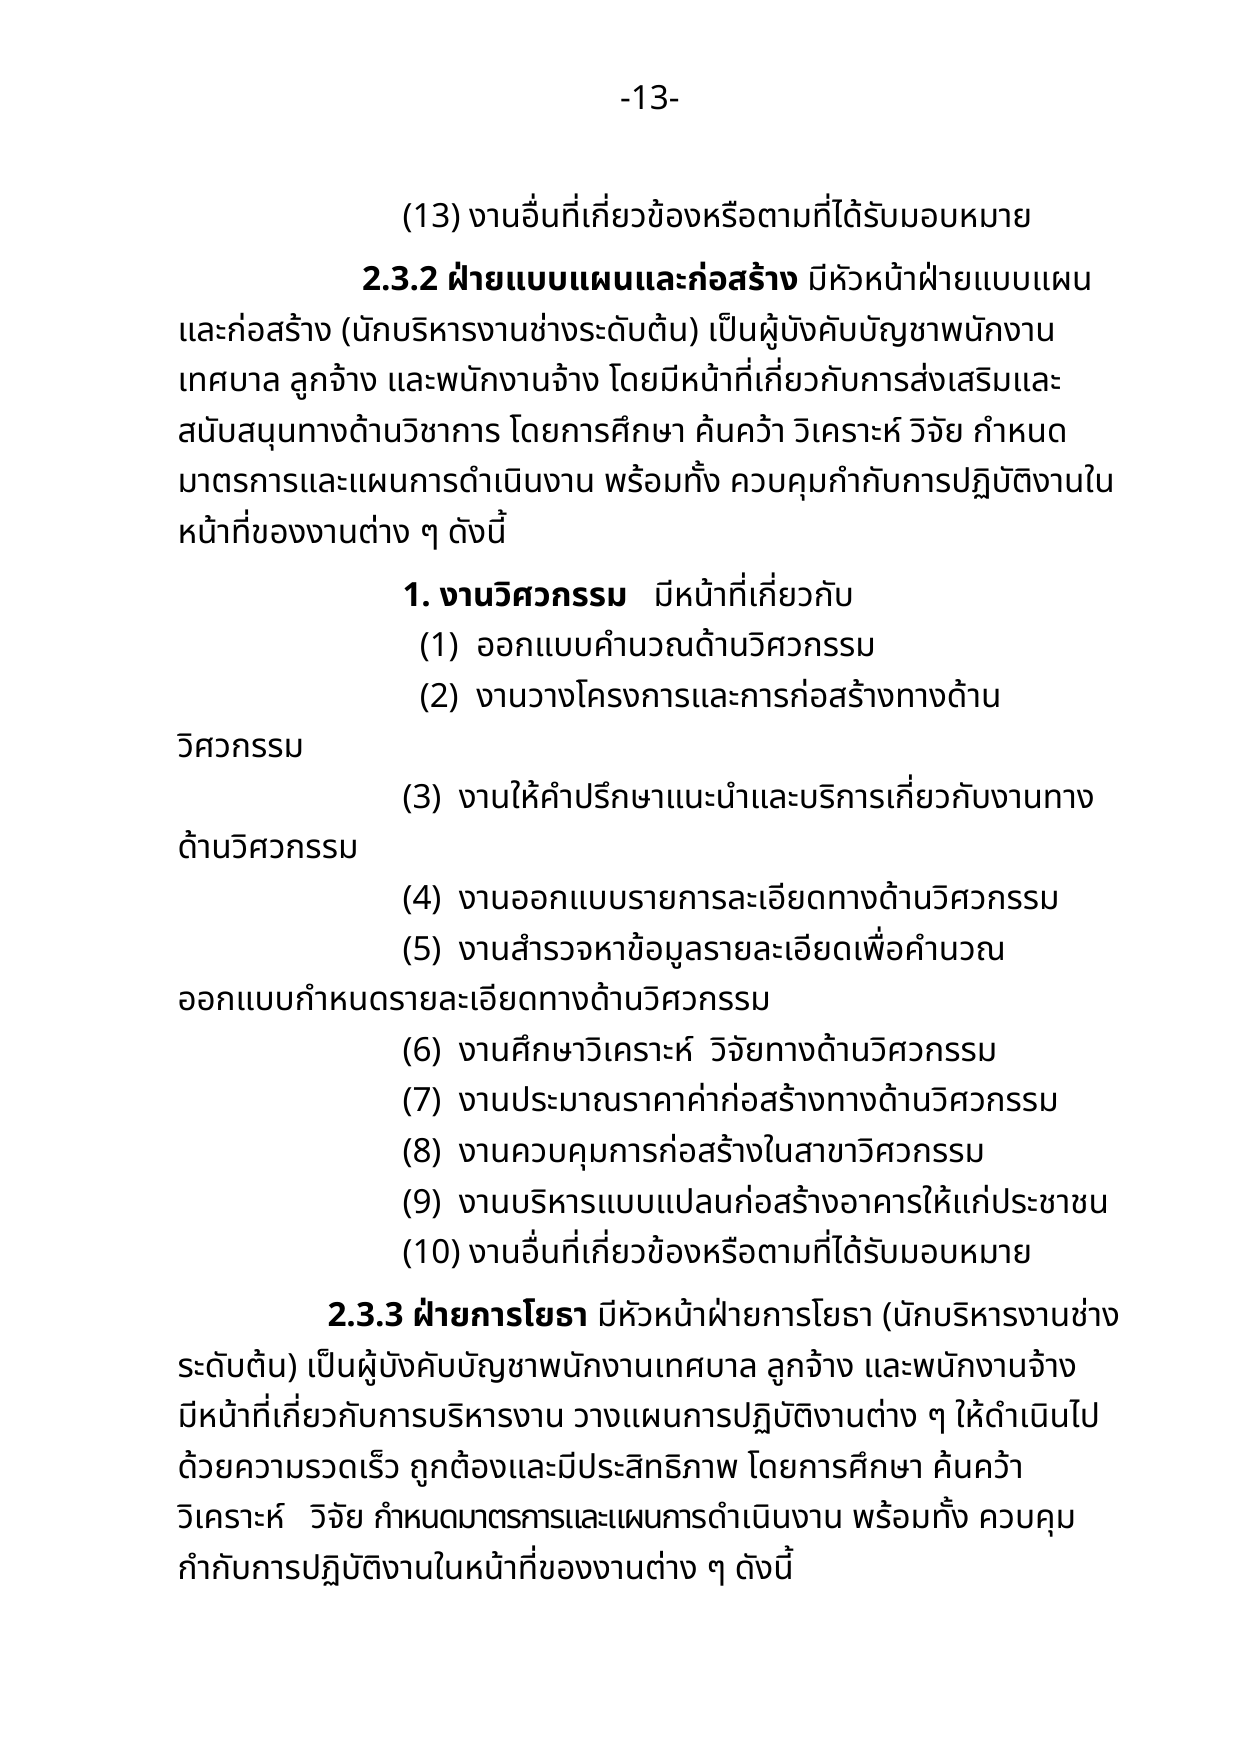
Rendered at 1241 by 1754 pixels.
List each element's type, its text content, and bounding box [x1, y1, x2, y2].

text (4) งานออกแบบรายการละเอียดทางด้านวิศวกรรม [177, 874, 1122, 924]
text (10) งานอื่นที่เกี่ยวข้องหรือตามที่ได้รับมอบหมาย [177, 1228, 1122, 1279]
text (2) งานวางโครงการและการก่อสร้างทางด้านวิศวกรรม [177, 672, 1122, 773]
text (9) งานบริหารแบบแปลนก่อสร้างอาคารให้แก่ประชาชน [177, 1177, 1122, 1228]
text (8) งานควบคุมการก่อสร้างในสาขาวิศวกรรม [177, 1127, 1122, 1177]
text (6) งานศึกษาวิเคราะห์ วิจัยทางด้านวิศวกรรม [177, 1026, 1122, 1076]
text (5) งานสำรวจหาข้อมูลรายละเอียดเพื่อคำนวณ ออกแบบกำหนดรายละเอียดทางด้านวิศวกรรม [177, 924, 1122, 1026]
text (7) งานประมาณราคาค่าก่อสร้างทางด้านวิศวกรรม [177, 1076, 1122, 1127]
text (1) ออกแบบคำนวณด้านวิศวกรรม [177, 621, 1122, 672]
text (13) งานอื่นที่เกี่ยวข้องหรือตามที่ได้รับมอบหมาย [177, 192, 1122, 243]
text 2.3.3 ฝ่ายการโยธา มีหัวหน้าฝ่ายการโยธา (นักบริหารงานช่าง ระดับต้น) เป็นผู้บังคับบัญชาพนักงานเทศบาล ลูกจ้าง และพนักงานจ้าง มีหน้าที่เกี่ยวกับการบริหารงาน วางแผนการปฏิบัติงานต่าง ๆ ให้ดำเนินไปด้วยความรวดเร็ว ถูกต้องและมีประสิทธิภาพ โดยการศึกษา ค้นคว้า วิเคราะห์ วิจัย กำหนดมาตรการและแผนการดำเนินงาน พร้อมทั้ง ควบคุมกำกับการปฏิบัติงานในหน้าที่ของงานต่าง ๆ ดังนี้ [177, 1291, 1122, 1594]
text 2.3.2 ฝ่ายแบบแผนและก่อสร้าง มีหัวหน้าฝ่ายแบบแผนและก่อสร้าง (นักบริหารงานช่างระดับต้น) เป็นผู้บังคับบัญชาพนักงานเทศบาล ลูกจ้าง และพนักงานจ้าง โดยมีหน้าที่เกี่ยวกับการส่งเสริมและสนับสนุนทางด้านวิชาการ โดยการศึกษา ค้นคว้า วิเคราะห์ วิจัย กำหนดมาตรการและแผนการดำเนินงาน พร้อมทั้ง ควบคุมกำกับการปฏิบัติงานในหน้าที่ของงานต่าง ๆ ดังนี้ [177, 255, 1122, 558]
text 1. งานวิศวกรรม มีหน้าที่เกี่ยวกับ [177, 571, 1122, 621]
text (3) งานให้คำปรึกษาแนะนำและบริการเกี่ยวกับงานทางด้านวิศวกรรม [177, 773, 1122, 874]
